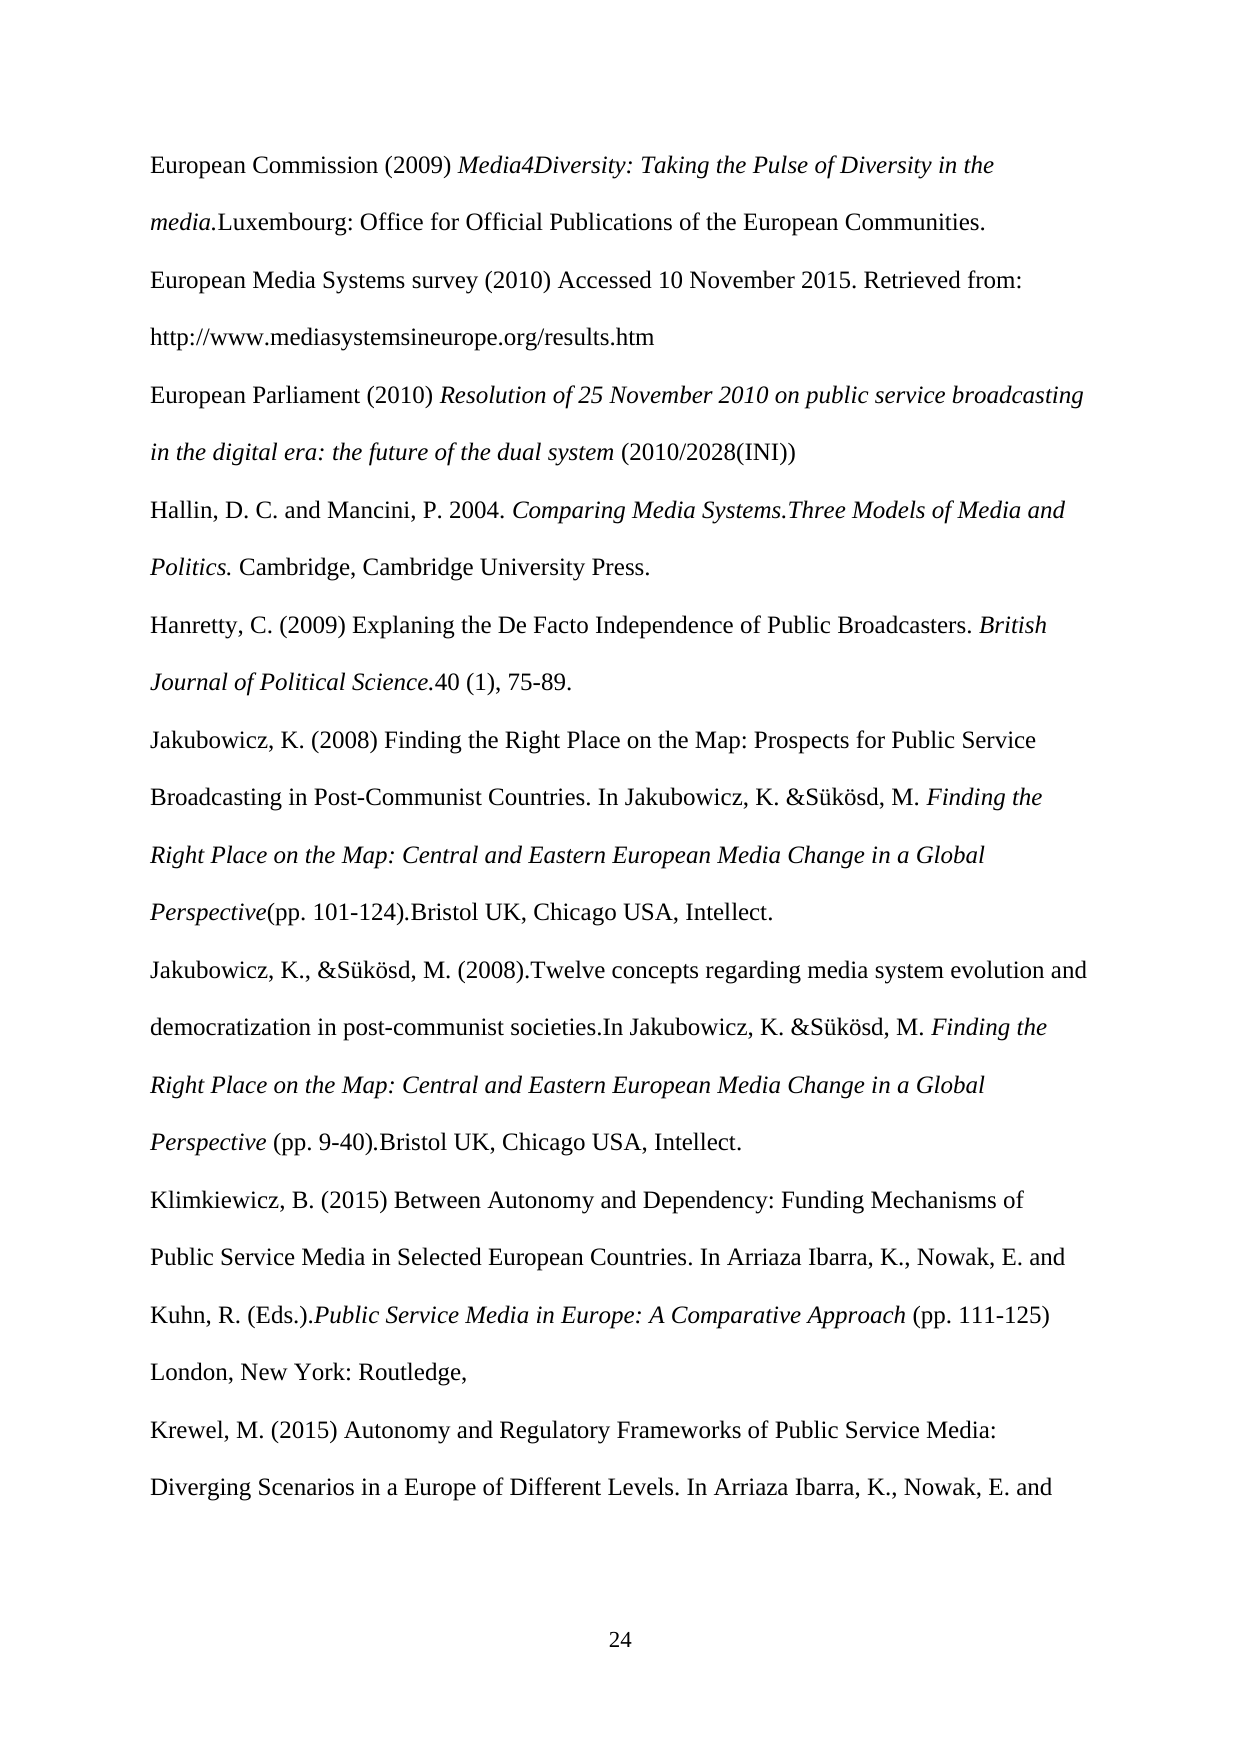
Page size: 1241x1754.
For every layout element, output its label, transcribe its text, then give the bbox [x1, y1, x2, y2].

text Hanretty, C. (2009) Explaning the De Facto Independence of Public Broadcasters. British Journal of Political Science.40 (1), 75-89. [150, 610, 1090, 696]
text Jakubowicz, K. (2008) Finding the Right Place on the Map: Prospects for Public Service Broadcasting in Post-Communist Countries. In Jakubowicz, K. &Sükösd, M. Finding the Right Place on the Map: Central and Eastern European Media Change in a Global Perspective(pp. 101-124).Bristol UK, Chicago USA, Intellect. [150, 725, 1090, 926]
text Jakubowicz, K., &Sükösd, M. (2008).Twelve concepts regarding media system evolution and democratization in post-communist societies.In Jakubowicz, K. &Sükösd, M. Finding the Right Place on the Map: Central and Eastern European Media Change in a Global Perspective (pp. 9-40).Bristol UK, Chicago USA, Intellect. [150, 955, 1090, 1156]
text Klimkiewicz, B. (2015) Between Autonomy and Dependency: Funding Mechanisms of Public Service Media in Selected European Countries. In Arriaza Ibarra, K., Nowak, E. and Kuhn, R. (Eds.).Public Service Media in Europe: A Comparative Approach (pp. 111-125) London, New York: Routledge, [150, 1185, 1090, 1386]
text Hallin, D. C. and Mancini, P. 2004. Comparing Media Systems.Three Models of Media and Politics. Cambridge, Cambridge University Press. [150, 495, 1090, 581]
text European Media Systems survey (2010) Accessed 10 November 2015. Retrieved from: http://www.mediasystemsineurope.org/results.htm [150, 265, 1090, 351]
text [150, 1415, 1090, 1501]
text European Commission (2009) Media4Diversity: Taking the Pulse of Diversity in the media.Luxembourg: Office for Official Publications of the European Communities. [150, 150, 1090, 236]
text European Parliament (2010) Resolution of 25 November 2010 on public service broadcasting in the digital era: the future of the dual system (2010/2028(INI)) [150, 380, 1090, 466]
